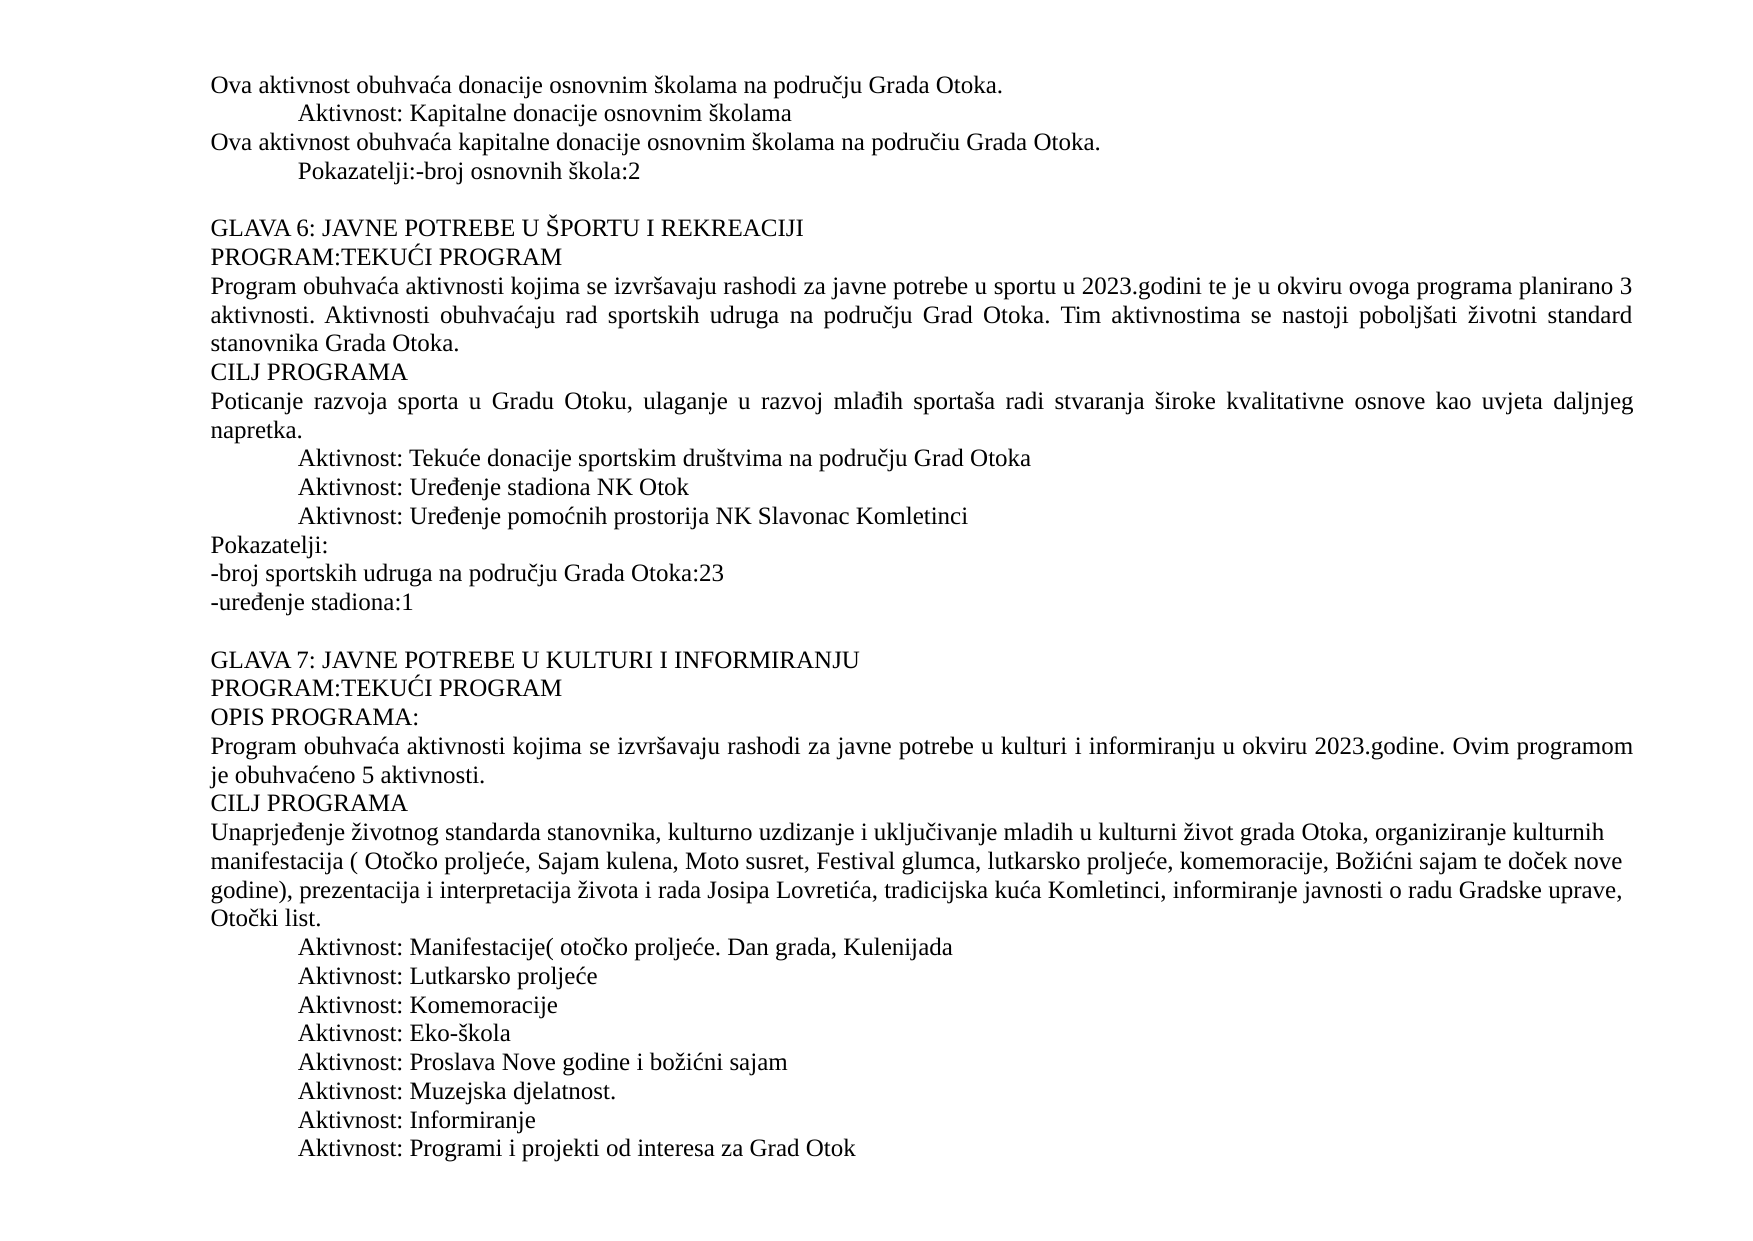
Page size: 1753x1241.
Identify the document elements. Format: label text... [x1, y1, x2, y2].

text Aktivnost: Kapitalne donacije osnovnim školama [224, 98, 1635, 127]
text CILJ PROGRAMA [210, 788, 1635, 817]
text PROGRAM:TEKUĆI PROGRAM [210, 673, 1635, 702]
text Aktivnost: Komemoracije [224, 990, 1635, 1018]
text Aktivnost: Lutkarsko proljeće [224, 961, 1635, 990]
text Pokazatelji:-broj osnovnih škola:2 [224, 156, 1635, 185]
text Program obuhvaća aktivnosti kojima se izvršavaju rashodi za javne potrebe u sportu u 2023.godini te je u okviru ovoga programa planirano 3 aktivnosti. Aktivnosti obuhvaćaju rad sportskih udruga na području Grad Otoka. Tim aktivnostima se nastoji poboljšati životni standard stanovnika Grada Otoka. [210, 271, 1635, 357]
text -broj sportskih udruga na području Grada Otoka:23 [210, 558, 1635, 587]
text Ova aktivnost obuhvaća kapitalne donacije osnovnim školama na područiu Grada Otoka. [210, 127, 1635, 156]
text OPIS PROGRAMA: [210, 702, 1635, 731]
text Aktivnost: Manifestacije( otočko proljeće. Dan grada, Kulenijada [224, 932, 1635, 961]
text -uređenje stadiona:1 [210, 587, 1635, 616]
text Aktivnost: Muzejska djelatnost. [224, 1076, 1635, 1105]
text Aktivnost: Uređenje stadiona NK Otok [224, 472, 1635, 501]
text Aktivnost: Programi i projekti od interesa za Grad Otok [224, 1133, 1635, 1162]
text PROGRAM:TEKUĆI PROGRAM [210, 242, 1635, 271]
text Poticanje razvoja sporta u Gradu Otoku, ulaganje u razvoj mlađih sportaša radi stvaranja široke kvalitativne osnove kao uvjeta daljnjeg napretka. [210, 386, 1635, 443]
text Ova aktivnost obuhvaća donacije osnovnim školama na području Grada Otoka. [210, 70, 1635, 98]
text Program obuhvaća aktivnosti kojima se izvršavaju rashodi za javne potrebe u kulturi i informiranju u okviru 2023.godine. Ovim programom je obuhvaćeno 5 aktivnosti. [210, 731, 1635, 788]
text Pokazatelji: [210, 530, 1635, 558]
text GLAVA 7: JAVNE POTREBE U KULTURI I INFORMIRANJU [210, 645, 1635, 673]
text Unaprjeđenje životnog standarda stanovnika, kulturno uzdizanje i uključivanje mladih u kulturni život grada Otoka, organiziranje kulturnih manifestacija ( Otočko proljeće, Sajam kulena, Moto susret, Festival glumca, lutkarsko proljeće, komemoracije, Božićni sajam te doček nove godine), prezentacija i interpretacija života i rada Josipa Lovretića, tradicijska kuća Komletinci, informiranje javnosti o radu Gradske uprave, Otočki list. [210, 817, 1635, 932]
text Aktivnost: Proslava Nove godine i božićni sajam [224, 1047, 1635, 1076]
text Aktivnost: Informiranje [224, 1105, 1635, 1133]
text Aktivnost: Eko-škola [224, 1018, 1635, 1047]
text Aktivnost: Tekuće donacije sportskim društvima na području Grad Otoka [224, 443, 1635, 472]
text GLAVA 6: JAVNE POTREBE U ŠPORTU I REKREACIJI [210, 213, 1635, 242]
text Aktivnost: Uređenje pomoćnih prostorija NK Slavonac Komletinci [224, 501, 1635, 530]
text CILJ PROGRAMA [210, 357, 1635, 386]
